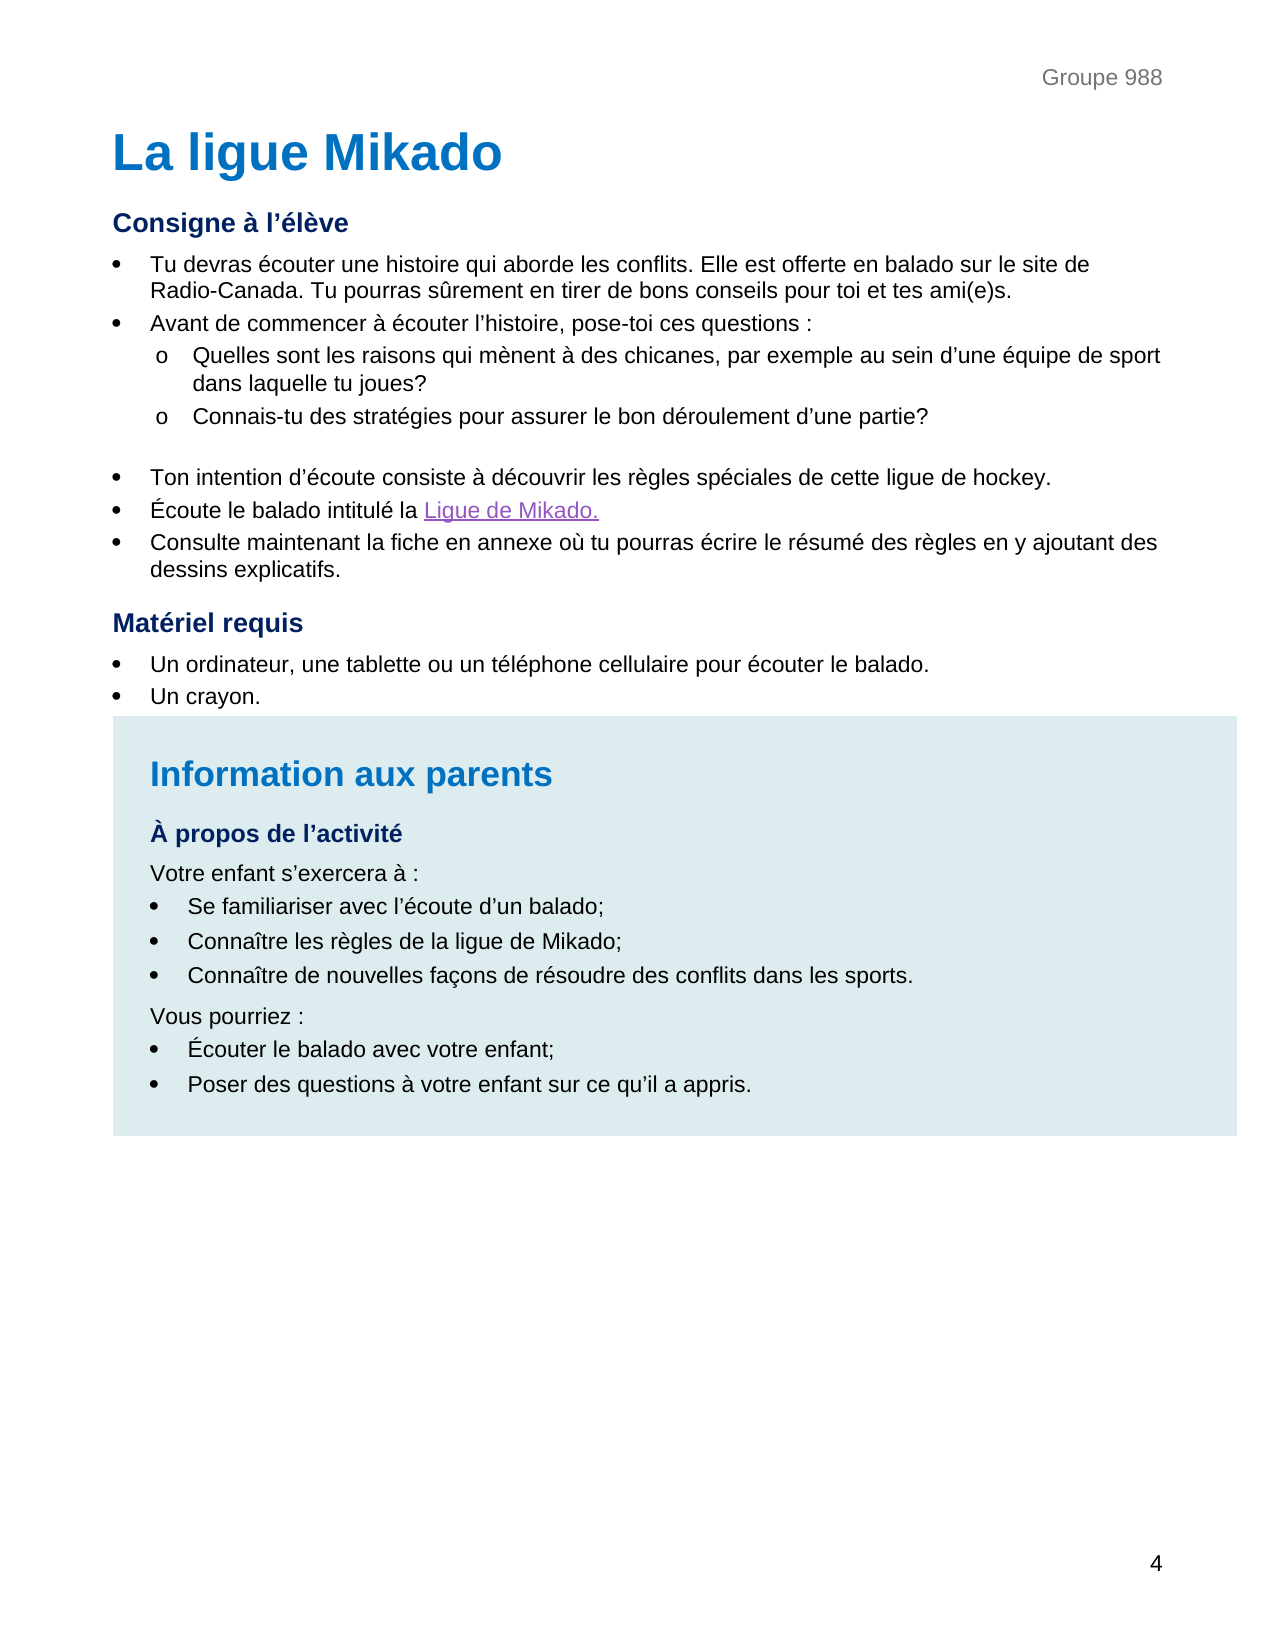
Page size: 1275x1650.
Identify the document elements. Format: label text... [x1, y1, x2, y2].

list Quelles sont les raisons qui mènent à des chicanes, par exemple au sein d’une équipe de sport dans laquelle tu joues? [155, 342, 1162, 397]
list Un crayon. [112, 683, 1162, 709]
text La ligue Mikado [112, 122, 1162, 182]
list Connais-tu des stratégies pour assurer le bon déroulement d’une partie? [155, 403, 1162, 431]
table_header Information aux parents À propos de l’activité Votre enfant s’exercera à : Se familiariser avec l’écoute d’un balado; Connaître les règles de la ligue de Mikado; Connaître de nouvelles façons de résoudre des conflits dans les sports. Vous pourriez : Écouter le balado avec votre enfant; Poser des questions à votre enfant sur ce qu’il a appris. [113, 716, 1237, 1136]
text Consigne à l’élève [112, 207, 1162, 238]
list Tu devras écouter une histoire qui aborde les conflits. Elle est offerte en balado sur le site de Radio-Canada. Tu pourras sûrement en tirer de bons conseils pour toi et tes ami(e)s. [112, 251, 1162, 303]
list Ton intention d’écoute consiste à découvrir les règles spéciales de cette ligue de hockey. [112, 464, 1162, 490]
list Un ordinateur, une tablette ou un téléphone cellulaire pour écouter le balado. [112, 651, 1162, 677]
list Consulte maintenant la fiche en annexe où tu pourras écrire le résumé des règles en y ajoutant des dessins explicatifs. [112, 529, 1162, 582]
list Écoute le balado intitulé la Ligue de Mikado. [112, 497, 1162, 523]
text Matériel requis [112, 607, 1083, 638]
list Avant de commencer à écouter l’histoire, pose-toi ces questions : [112, 309, 1162, 336]
